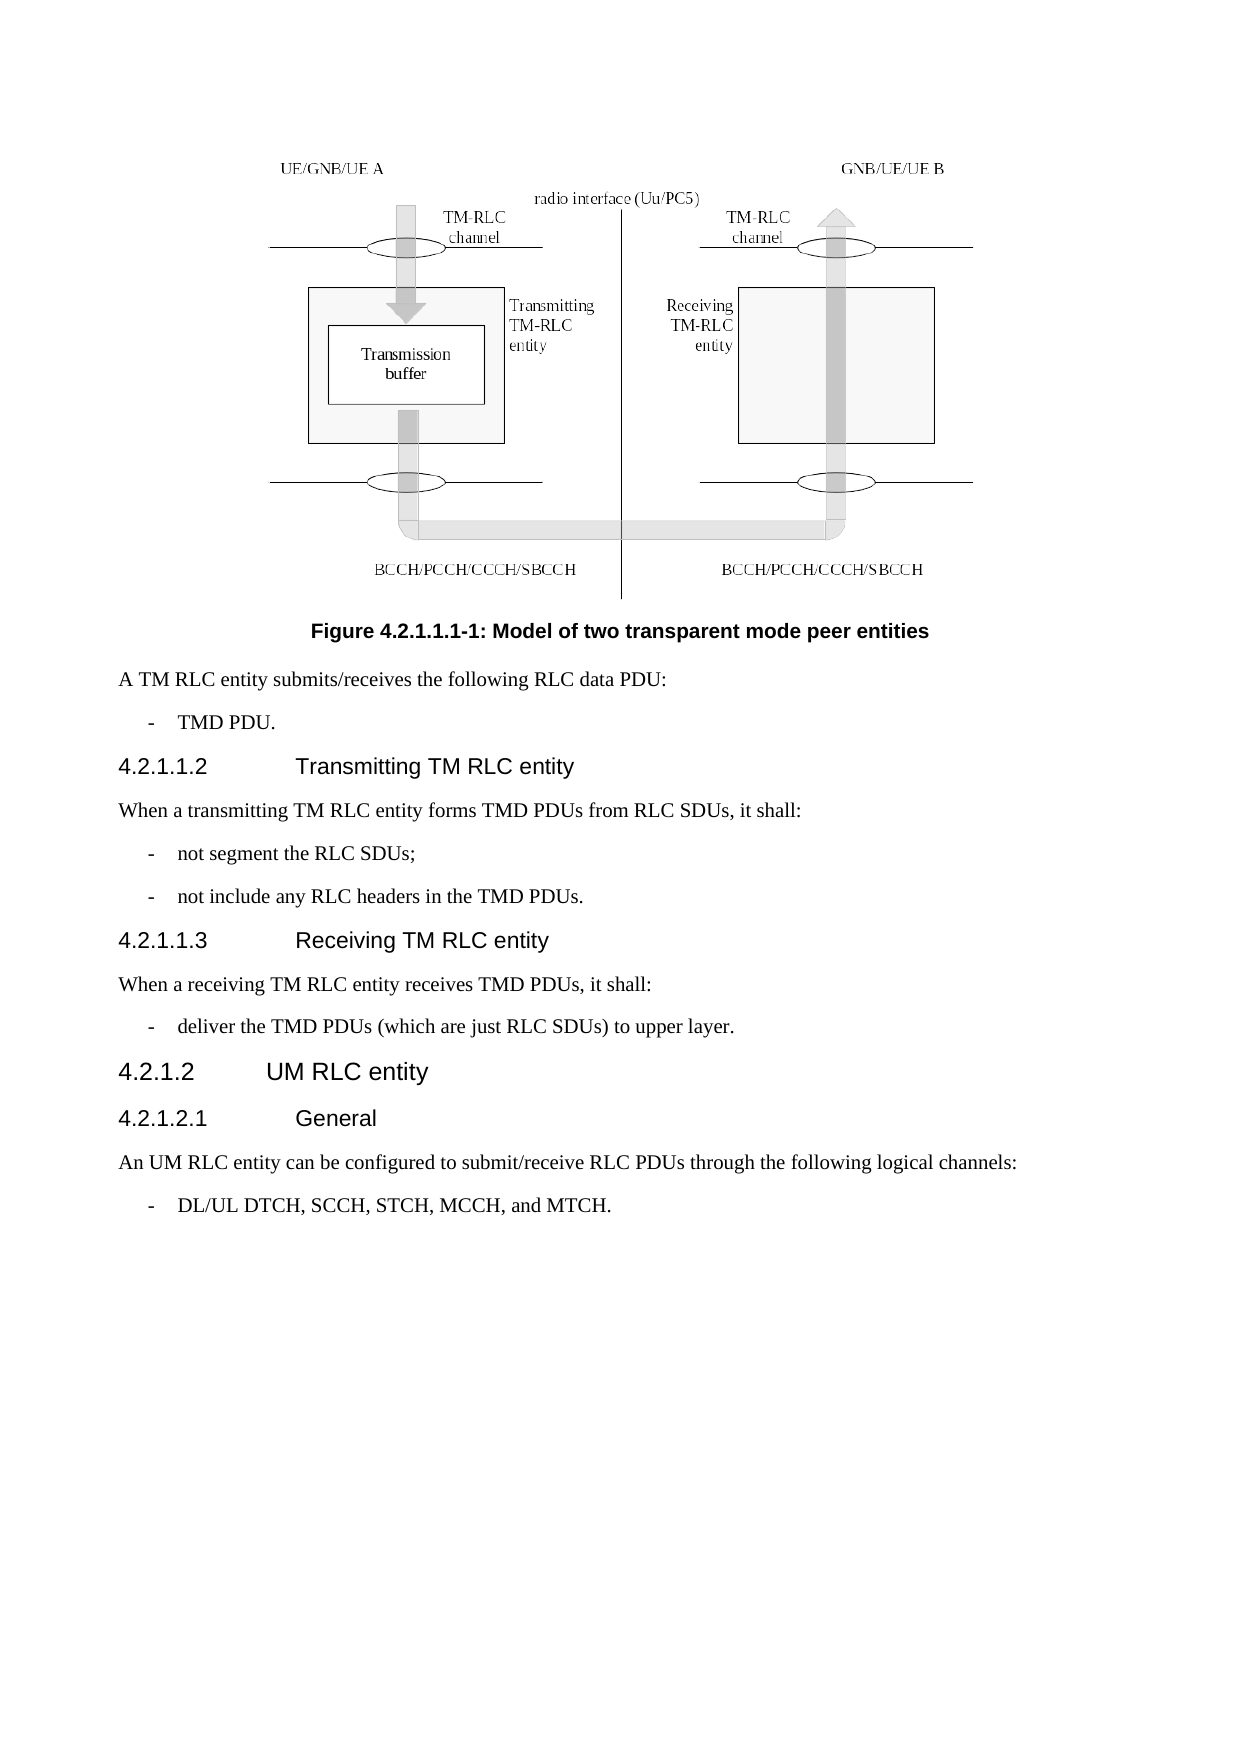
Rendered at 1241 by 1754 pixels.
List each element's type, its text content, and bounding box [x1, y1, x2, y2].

text When a transmitting TM RLC entity forms TMD PDUs from RLC SDUs, it shall: [118, 798, 1122, 822]
text When a receiving TM RLC entity receives TMD PDUs, it shall: [118, 972, 1122, 996]
text A TM RLC entity submits/receives the following RLC data PDU: [118, 667, 1122, 691]
subtitle 4.2.1.1.3 Receiving TM RLC entity [118, 927, 1122, 953]
text - deliver the TMD PDUs (which are just RLC SDUs) to upper layer. [148, 1014, 1122, 1038]
text - not include any RLC headers in the TMD PDUs. [148, 884, 1122, 908]
text - TMD PDU. [148, 710, 1122, 734]
text Figure 4.2.1.1.1-1: Model of two transparent mode peer entities [118, 618, 1122, 642]
text - DL/UL DTCH, SCCH, STCH, MCCH, and MTCH. [148, 1193, 1122, 1217]
text - not segment the RLC SDUs; [148, 841, 1122, 865]
subtitle 4.2.1.1.2 Transmitting TM RLC entity [118, 753, 1122, 779]
subtitle 4.2.1.2 UM RLC entity [118, 1057, 1122, 1086]
text An UM RLC entity can be configured to submit/receive RLC PDUs through the following logical channels: [118, 1150, 1122, 1174]
subtitle 4.2.1.2.1 General [118, 1105, 1122, 1131]
